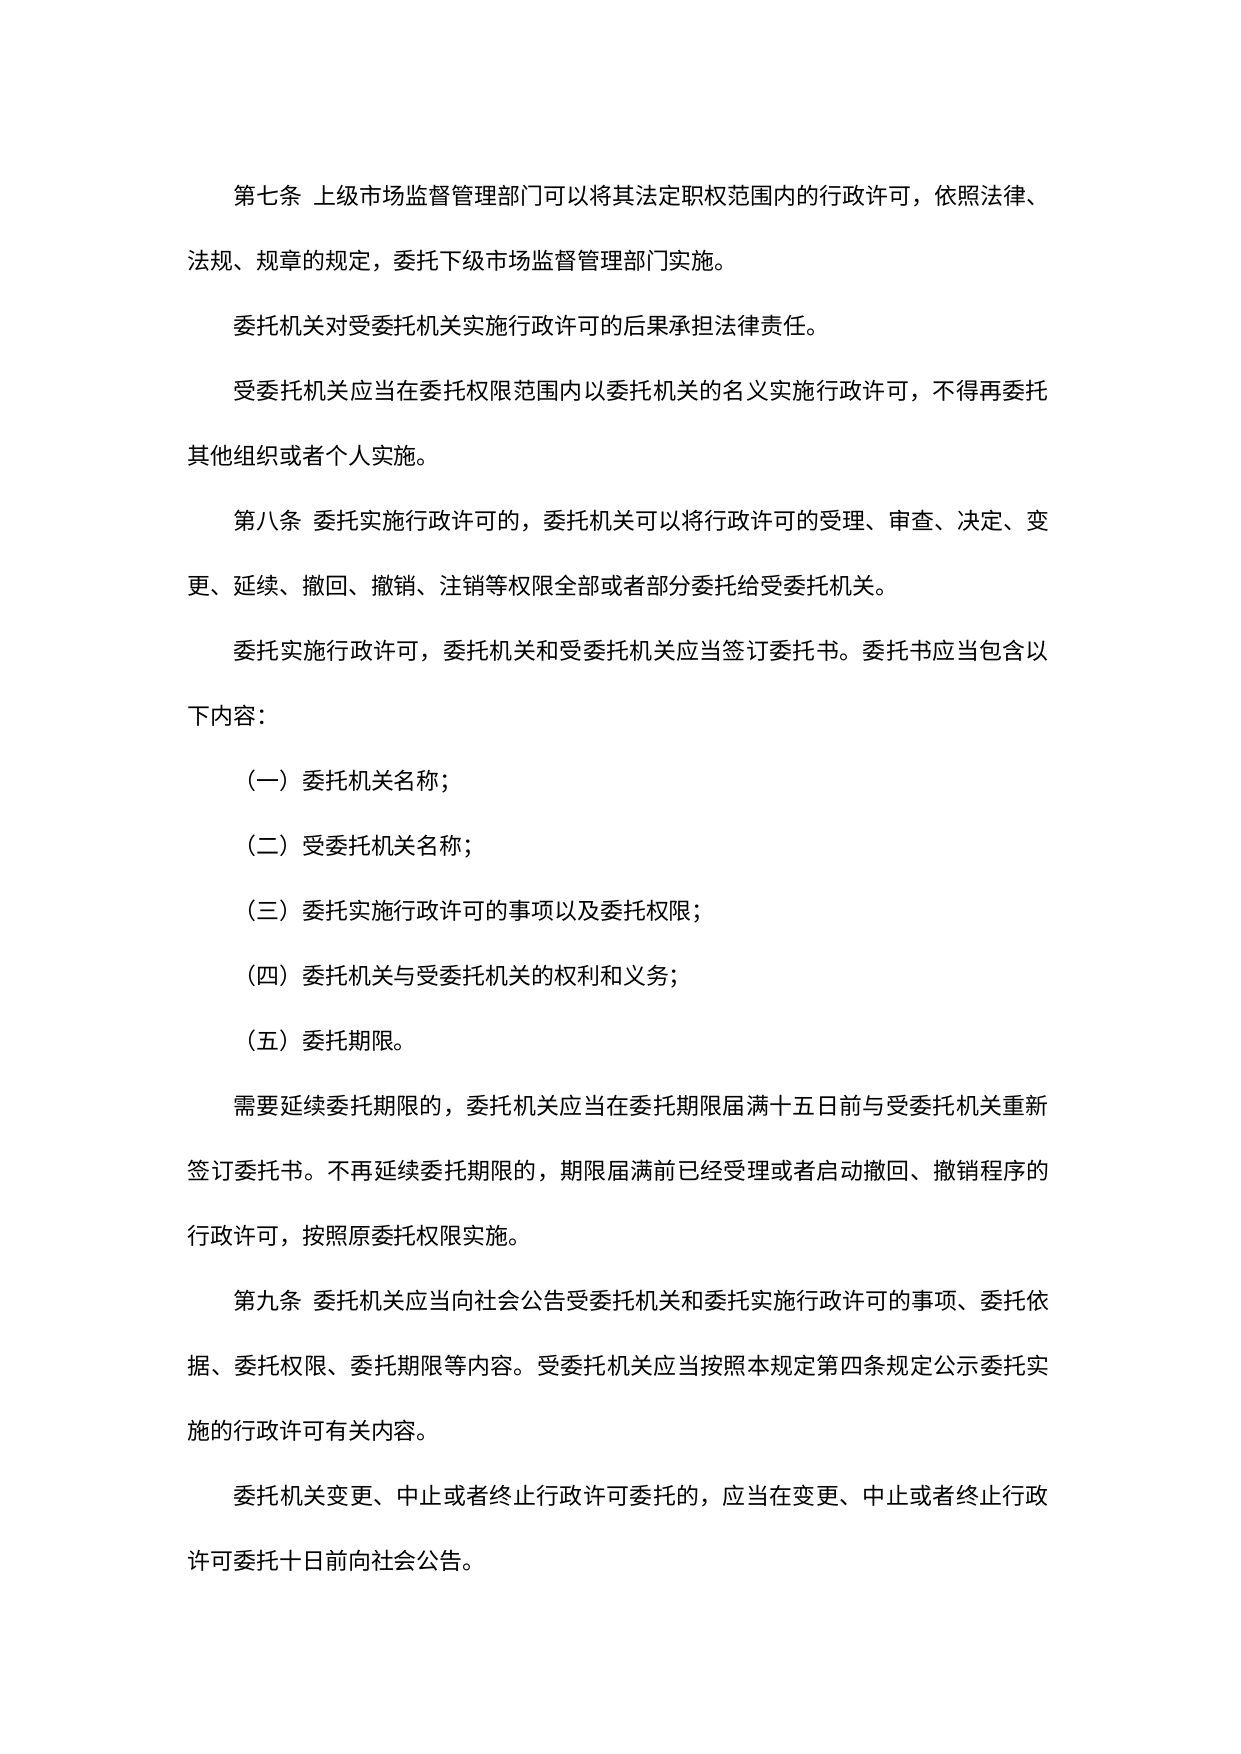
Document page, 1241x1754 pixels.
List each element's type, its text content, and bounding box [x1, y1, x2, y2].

text （五）委托期限。 [187, 1007, 1053, 1072]
text 委托实施行政许可，委托机关和受委托机关应当签订委托书。委托书应当包含以下内容： [187, 617, 1053, 747]
text 第九条 委托机关应当向社会公告受委托机关和委托实施行政许可的事项、委托依据、委托权限、委托期限等内容。受委托机关应当按照本规定第四条规定公示委托实施的行政许可有关内容。 [187, 1267, 1053, 1462]
text （三）委托实施行政许可的事项以及委托权限； [187, 877, 1053, 942]
text 第八条 委托实施行政许可的，委托机关可以将行政许可的受理、审查、决定、变更、延续、撤回、撤销、注销等权限全部或者部分委托给受委托机关。 [187, 487, 1053, 617]
text 委托机关变更、中止或者终止行政许可委托的，应当在变更、中止或者终止行政许可委托十日前向社会公告。 [187, 1462, 1053, 1592]
text 第七条 上级市场监督管理部门可以将其法定职权范围内的行政许可，依照法律、法规、规章的规定，委托下级市场监督管理部门实施。 [187, 162, 1053, 292]
text （二）受委托机关名称； [187, 812, 1053, 877]
text 委托机关对受委托机关实施行政许可的后果承担法律责任。 [187, 292, 1053, 357]
text 需要延续委托期限的，委托机关应当在委托期限届满十五日前与受委托机关重新签订委托书。不再延续委托期限的，期限届满前已经受理或者启动撤回、撤销程序的行政许可，按照原委托权限实施。 [187, 1072, 1053, 1267]
text （四）委托机关与受委托机关的权利和义务； [187, 942, 1053, 1007]
text （一）委托机关名称； [187, 747, 1053, 812]
text 受委托机关应当在委托权限范围内以委托机关的名义实施行政许可，不得再委托其他组织或者个人实施。 [187, 357, 1053, 487]
